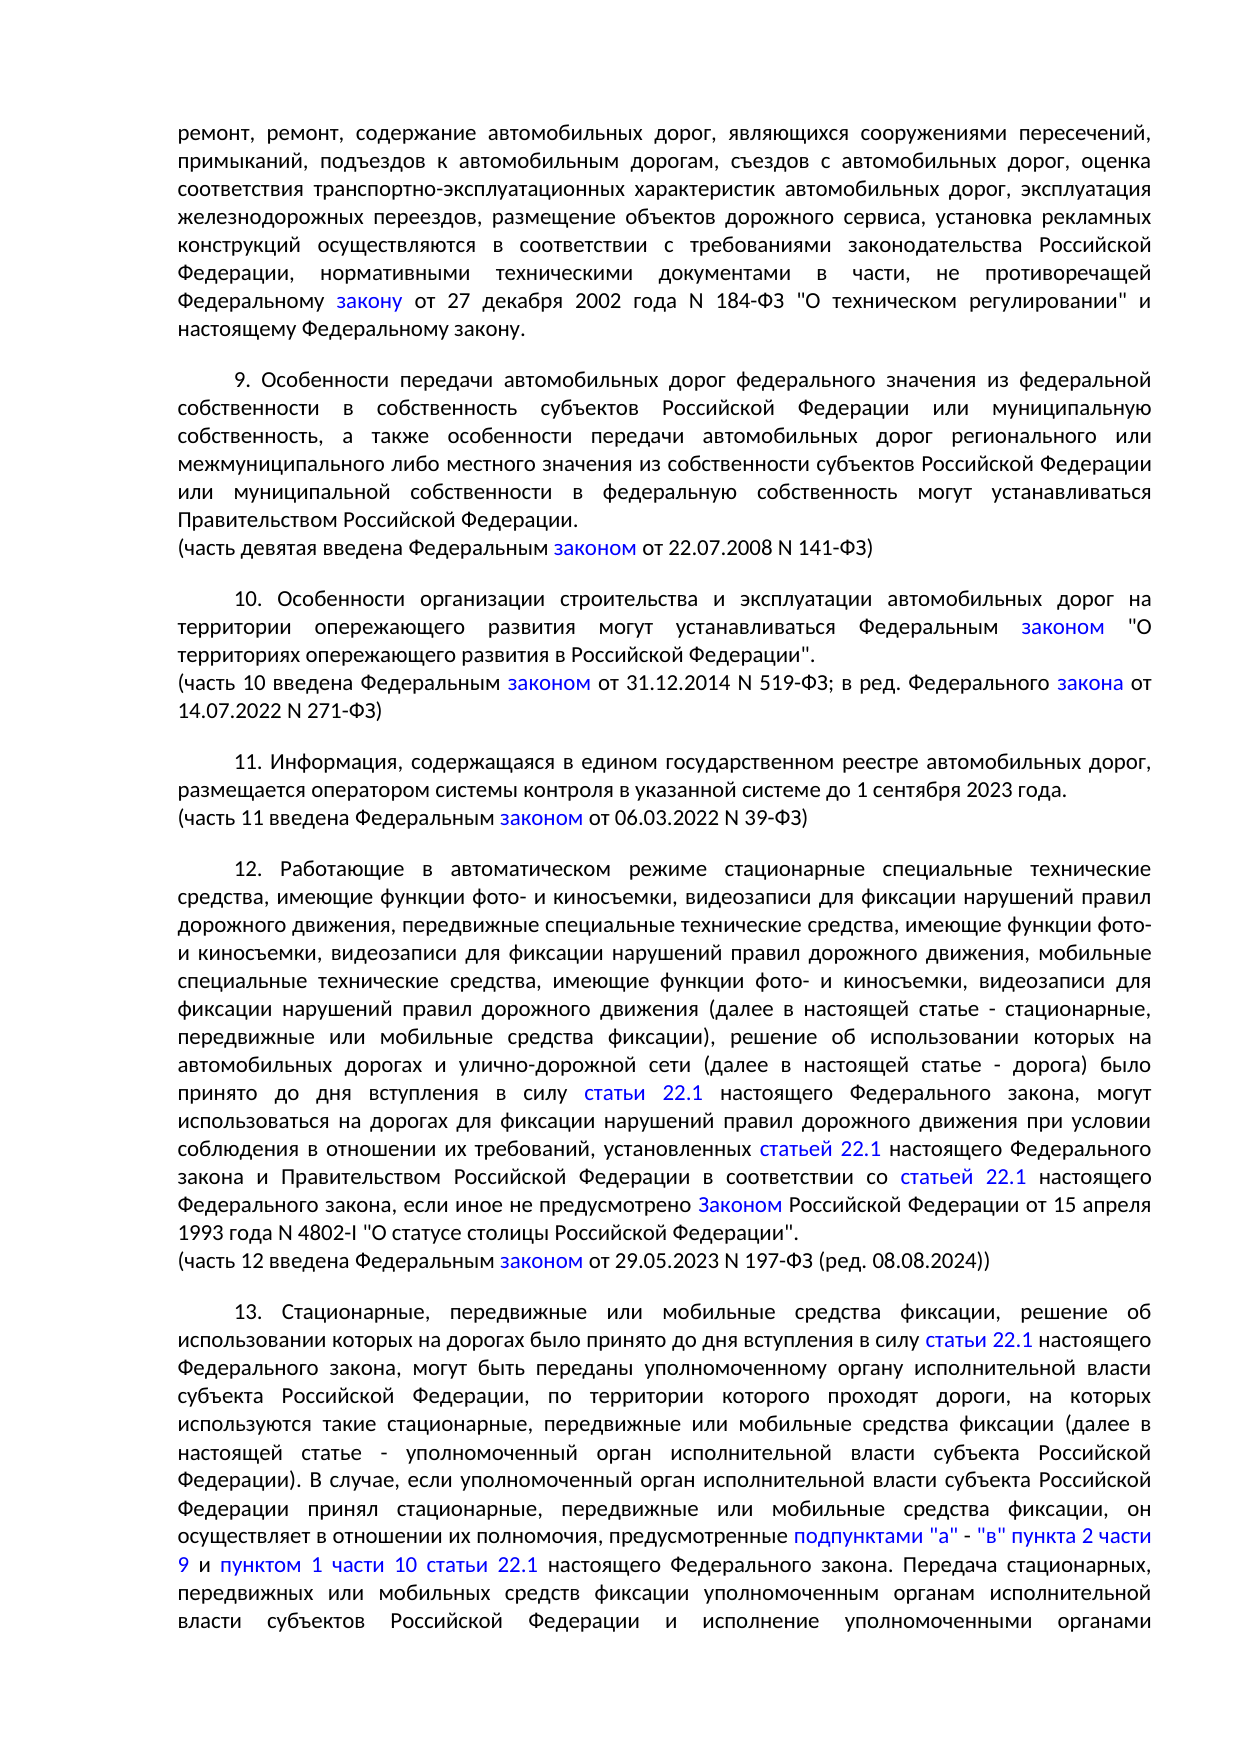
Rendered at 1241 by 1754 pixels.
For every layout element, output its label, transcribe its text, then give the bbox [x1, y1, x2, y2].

text 9. Особенности передачи автомобильных дорог федерального значения из федеральной собственности в собственность субъектов Российской Федерации или муниципальную собственность, а также особенности передачи автомобильных дорог регионального или межмуниципального либо местного значения из собственности субъектов Российской Федерации или муниципальной собственности в федеральную собственность могут устанавливаться Правительством Российской Федерации. [177, 365, 1152, 533]
text 10. Особенности организации строительства и эксплуатации автомобильных дорог на территории опережающего развития могут устанавливаться Федеральным законом "О территориях опережающего развития в Российской Федерации". [177, 584, 1152, 668]
text (часть 11 введена Федеральным законом от 06.03.2022 N 39-ФЗ) [177, 803, 1152, 831]
text 11. Информация, содержащаяся в едином государственном реестре автомобильных дорог, размещается оператором системы контроля в указанной системе до 1 сентября 2023 года. [177, 747, 1152, 803]
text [177, 118, 1152, 342]
text (часть 12 введена Федеральным законом от 29.05.2023 N 197-ФЗ (ред. 08.08.2024)) [177, 1247, 1152, 1274]
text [177, 1297, 1152, 1634]
text (часть 10 введена Федеральным законом от 31.12.2014 N 519-ФЗ; в ред. Федерального закона от 14.07.2022 N 271-ФЗ) [177, 668, 1152, 724]
text (часть девятая введена Федеральным законом от 22.07.2008 N 141-ФЗ) [177, 533, 1152, 561]
text 12. Работающие в автоматическом режиме стационарные специальные технические средства, имеющие функции фото- и киносъемки, видеозаписи для фиксации нарушений правил дорожного движения, передвижные специальные технические средства, имеющие функции фото- и киносъемки, видеозаписи для фиксации нарушений правил дорожного движения, мобильные специальные технические средства, имеющие функции фото- и киносъемки, видеозаписи для фиксации нарушений правил дорожного движения (далее в настоящей статье - стационарные, передвижные или мобильные средства фиксации), решение об использовании которых на автомобильных дорогах и улично-дорожной сети (далее в настоящей статье - дорога) было принято до дня вступления в силу статьи 22.1 настоящего Федерального закона, могут использоваться на дорогах для фиксации нарушений правил дорожного движения при условии соблюдения в отношении их требований, установленных статьей 22.1 настоящего Федерального закона и Правительством Российской Федерации в соответствии со статьей 22.1 настоящего Федерального закона, если иное не предусмотрено Законом Российской Федерации от 15 апреля 1993 года N 4802-I "О статусе столицы Российской Федерации". [177, 854, 1152, 1247]
